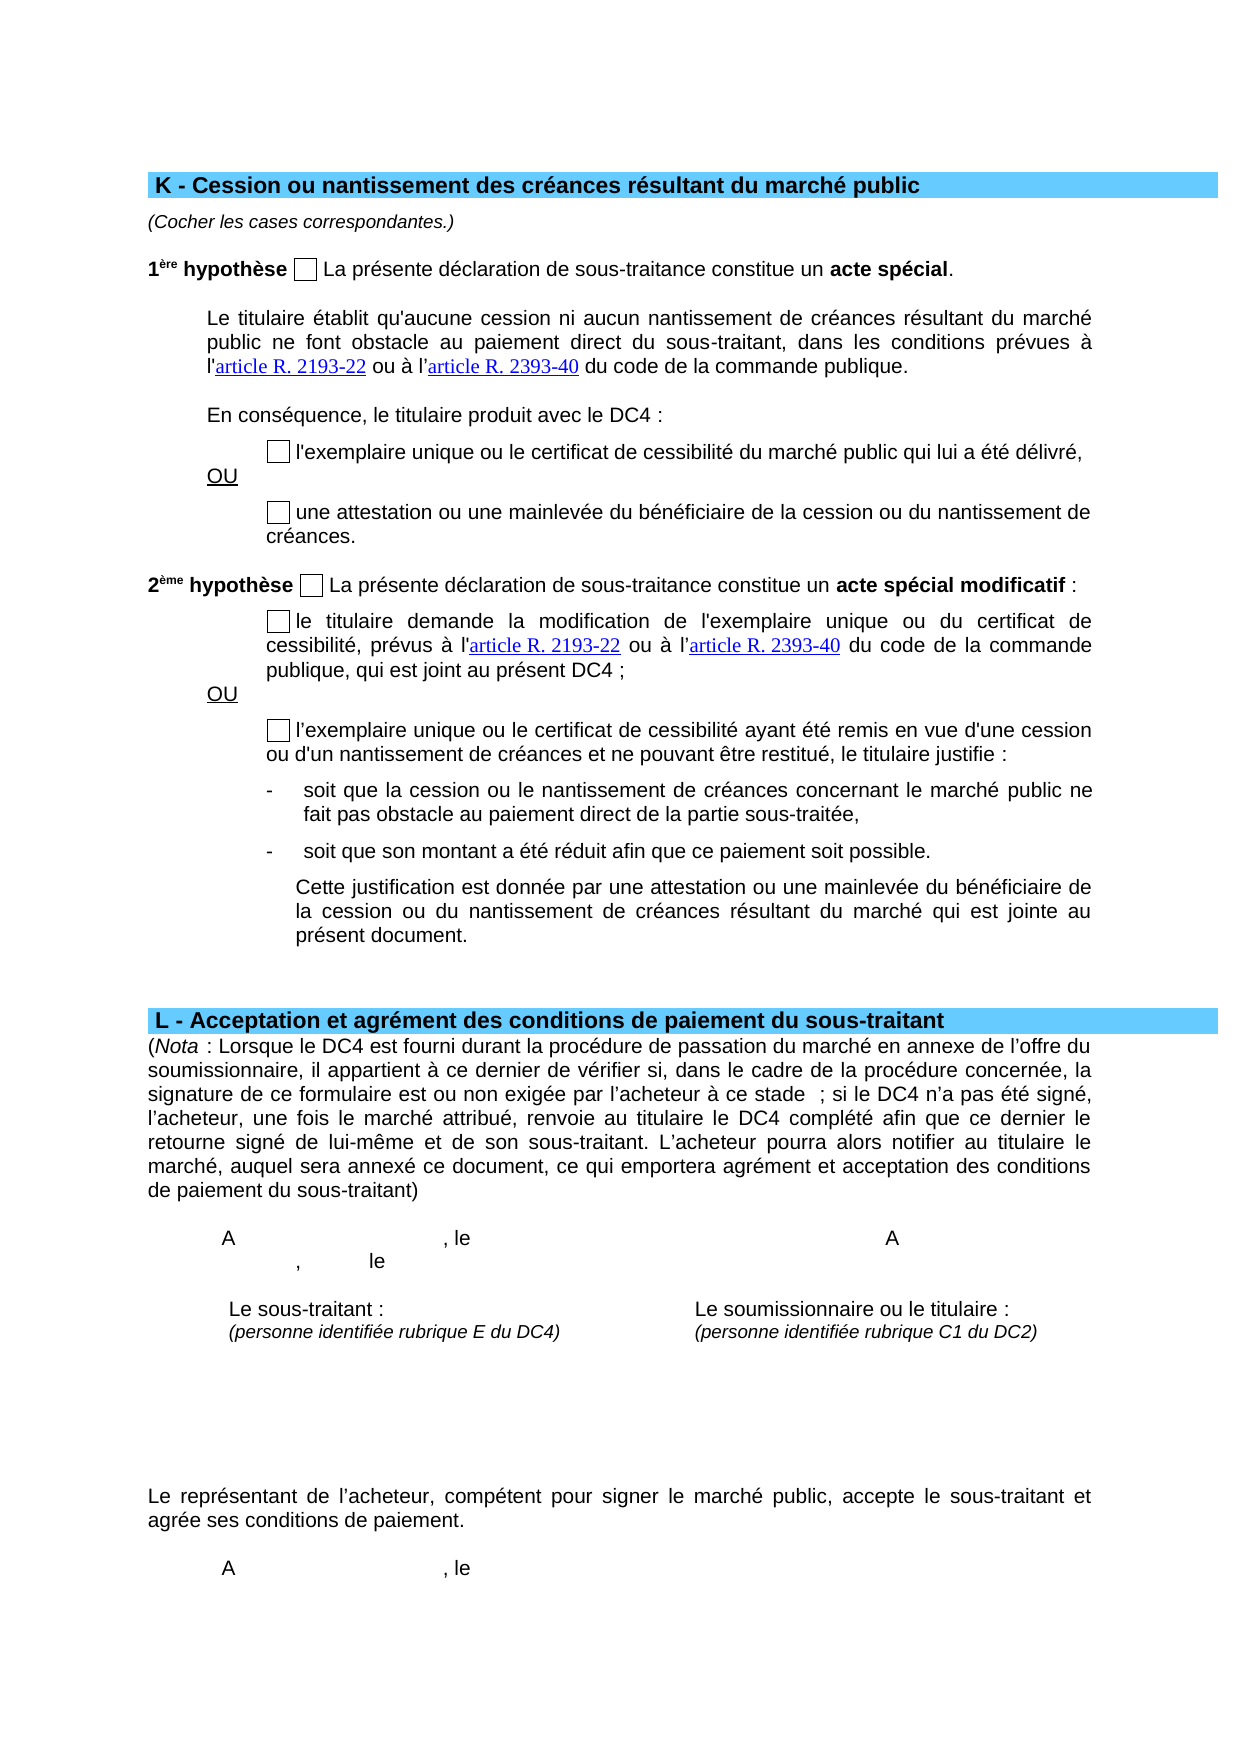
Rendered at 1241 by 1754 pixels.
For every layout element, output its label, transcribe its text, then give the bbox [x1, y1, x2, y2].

table_header L - Acceptation et agrément des conditions de paiement du sous-traitant [148, 1008, 1218, 1034]
list soit que son montant a été réduit afin que ce paiement soit possible. [266, 839, 1093, 863]
table_header Le sous-traitant : (personne identifiée rubrique E du DC4) [148, 1297, 613, 1364]
text 1ère hypothèse La présente déclaration de sous-traitance constitue un acte spécial. [148, 257, 1093, 281]
text le titulaire demande la modification de l'exemplaire unique ou du certificat de cessibilité, prévus à l'article R. 2193-22 ou à l’article R. 2393-40 du code de la commande publique, qui est joint au présent DC4 ; [266, 609, 1093, 681]
table_header Le soumissionnaire ou le titulaire : (personne identifiée rubrique C1 du DC2) [613, 1297, 1093, 1364]
text Le titulaire établit qu'aucune cession ni aucun nantissement de créances résultant du marché public ne font obstacle au paiement direct du sous-traitant, dans les conditions prévues à l'article R. 2193-22 ou à l’article R. 2393-40 du code de la commande publique. [207, 306, 1093, 378]
text Cette justification est donnée par une attestation ou une mainlevée du bénéficiaire de la cession ou du nantissement de créances résultant du marché qui est jointe au présent document. [295, 875, 1093, 947]
text A , le A , le [221, 1225, 1093, 1273]
table_header K - Cession ou nantissement des créances résultant du marché public [148, 172, 1218, 198]
text A , le [221, 1556, 1093, 1580]
text Le représentant de l’acheteur, compétent pour signer le marché public, accepte le sous-traitant et agrée ses conditions de paiement. [148, 1484, 1093, 1532]
text (Nota : Lorsque le DC4 est fourni durant la procédure de passation du marché en annexe de l’offre du soumissionnaire, il appartient à ce dernier de vérifier si, dans le cadre de la procédure concernée, la signature de ce formulaire est ou non exigée par l’acheteur à ce stade ; si le DC4 n’a pas été signé, l’acheteur, une fois le marché attribué, renvoie au titulaire le DC4 complété afin que ce dernier le retourne signé de lui-même et de son sous-traitant. L’acheteur pourra alors notifier au titulaire le marché, auquel sera annexé ce document, ce qui emportera agrément et acceptation des conditions de paiement du sous-traitant) [148, 1034, 1093, 1201]
text une attestation ou une mainlevée du bénéficiaire de la cession ou du nantissement de créances. [266, 500, 1093, 548]
text l’exemplaire unique ou le certificat de cessibilité ayant été remis en vue d'une cession ou d'un nantissement de créances et ne pouvant être restitué, le titulaire justifie : [266, 718, 1093, 766]
text OU [207, 463, 1093, 487]
text 2ème hypothèse La présente déclaration de sous-traitance constitue un acte spécial modificatif : [148, 573, 1093, 597]
text (Cocher les cases correspondantes.) [148, 210, 1093, 232]
list soit que la cession ou le nantissement de créances concernant le marché public ne fait pas obstacle au paiement direct de la partie sous-traitée, [266, 778, 1093, 826]
text En conséquence, le titulaire produit avec le DC4 : [207, 403, 1093, 427]
text OU [207, 681, 1093, 705]
text l'exemplaire unique ou le certificat de cessibilité du marché public qui lui a été délivré, [266, 439, 1093, 463]
